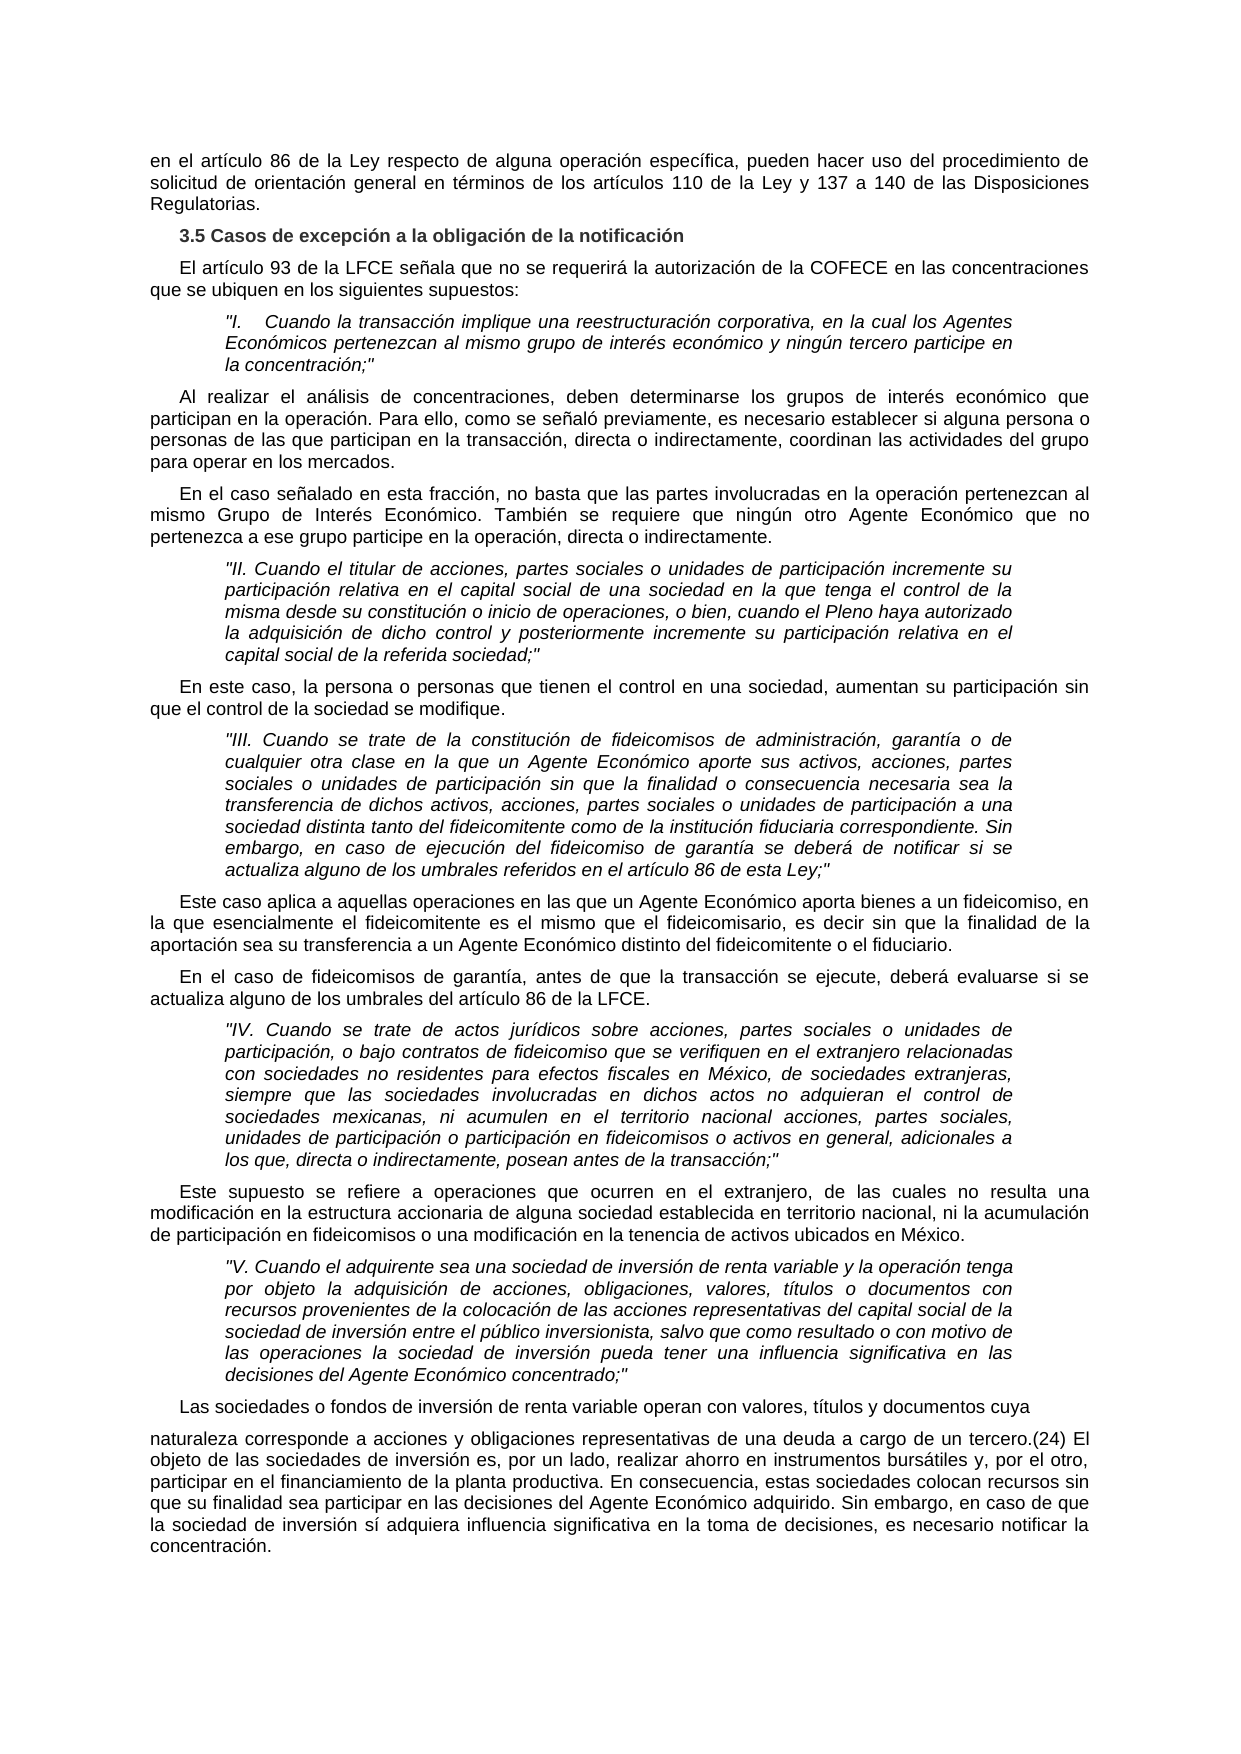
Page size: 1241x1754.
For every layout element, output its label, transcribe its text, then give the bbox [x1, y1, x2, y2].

text Las sociedades o fondos de inversión de renta variable operan con valores, títulos y documentos cuya [150, 1396, 1090, 1417]
text "V. Cuando el adquirente sea una sociedad de inversión de renta variable y la operación tenga por objeto la adquisición de acciones, obligaciones, valores, títulos o documentos con recursos provenientes de la colocación de las acciones representativas del capital social de la sociedad de inversión entre el público inversionista, salvo que como resultado o con motivo de las operaciones la sociedad de inversión pueda tener una influencia significativa en las decisiones del Agente Económico concentrado;" [225, 1256, 1015, 1385]
text "I. Cuando la transacción implique una reestructuración corporativa, en la cual los Agentes Económicos pertenezcan al mismo grupo de interés económico y ningún tercero participe en la concentración;" [225, 311, 1015, 375]
text En este caso, la persona o personas que tienen el control en una sociedad, aumentan su participación sin que el control de la sociedad se modifique. [150, 676, 1090, 719]
text 3.5 Casos de excepción a la obligación de la notificación [150, 225, 1090, 247]
text en el artículo 86 de la Ley respecto de alguna operación específica, pueden hacer uso del procedimiento de solicitud de orientación general en términos de los artículos 110 de la Ley y 137 a 140 de las Disposiciones Regulatorias. [150, 150, 1090, 215]
text naturaleza corresponde a acciones y obligaciones representativas de una deuda a cargo de un tercero.(24) El objeto de las sociedades de inversión es, por un lado, realizar ahorro en instrumentos bursátiles y, por el otro, participar en el financiamiento de la planta productiva. En consecuencia, estas sociedades colocan recursos sin que su finalidad sea participar en las decisiones del Agente Económico adquirido. Sin embargo, en caso de que la sociedad de inversión sí adquiera influencia significativa en la toma de decisiones, es necesario notificar la concentración. [150, 1427, 1090, 1557]
text Este supuesto se refiere a operaciones que ocurren en el extranjero, de las cuales no resulta una modificación en la estructura accionaria de alguna sociedad establecida en territorio nacional, ni la acumulación de participación en fideicomisos o una modificación en la tenencia de activos ubicados en México. [150, 1181, 1090, 1245]
text En el caso señalado en esta fracción, no basta que las partes involucradas en la operación pertenezcan al mismo Grupo de Interés Económico. También se requiere que ningún otro Agente Económico que no pertenezca a ese grupo participe en la operación, directa o indirectamente. [150, 482, 1090, 547]
text "III. Cuando se trate de la constitución de fideicomisos de administración, garantía o de cualquier otra clase en la que un Agente Económico aporte sus activos, acciones, partes sociales o unidades de participación sin que la finalidad o consecuencia necesaria sea la transferencia de dichos activos, acciones, partes sociales o unidades de participación a una sociedad distinta tanto del fideicomitente como de la institución fiduciaria correspondiente. Sin embargo, en caso de ejecución del fideicomiso de garantía se deberá de notificar si se actualiza alguno de los umbrales referidos en el artículo 86 de esta Ley;" [225, 729, 1015, 880]
text El artículo 93 de la LFCE señala que no se requerirá la autorización de la COFECE en las concentraciones que se ubiquen en los siguientes supuestos: [150, 257, 1090, 300]
text Al realizar el análisis de concentraciones, deben determinarse los grupos de interés económico que participan en la operación. Para ello, como se señaló previamente, es necesario establecer si alguna persona o personas de las que participan en la transacción, directa o indirectamente, coordinan las actividades del grupo para operar en los mercados. [150, 386, 1090, 472]
text Este caso aplica a aquellas operaciones en las que un Agente Económico aporta bienes a un fideicomiso, en la que esencialmente el fideicomitente es el mismo que el fideicomisario, es decir sin que la finalidad de la aportación sea su transferencia a un Agente Económico distinto del fideicomitente o el fiduciario. [150, 891, 1090, 955]
text "II. Cuando el titular de acciones, partes sociales o unidades de participación incremente su participación relativa en el capital social de una sociedad en la que tenga el control de la misma desde su constitución o inicio de operaciones, o bien, cuando el Pleno haya autorizado la adquisición de dicho control y posteriormente incremente su participación relativa en el capital social de la referida sociedad;" [225, 557, 1015, 665]
text En el caso de fideicomisos de garantía, antes de que la transacción se ejecute, deberá evaluarse si se actualiza alguno de los umbrales del artículo 86 de la LFCE. [150, 966, 1090, 1009]
text "IV. Cuando se trate de actos jurídicos sobre acciones, partes sociales o unidades de participación, o bajo contratos de fideicomiso que se verifiquen en el extranjero relacionadas con sociedades no residentes para efectos fiscales en México, de sociedades extranjeras, siempre que las sociedades involucradas en dichos actos no adquieran el control de sociedades mexicanas, ni acumulen en el territorio nacional acciones, partes sociales, unidades de participación o participación en fideicomisos o activos en general, adicionales a los que, directa o indirectamente, posean antes de la transacción;" [225, 1019, 1015, 1170]
